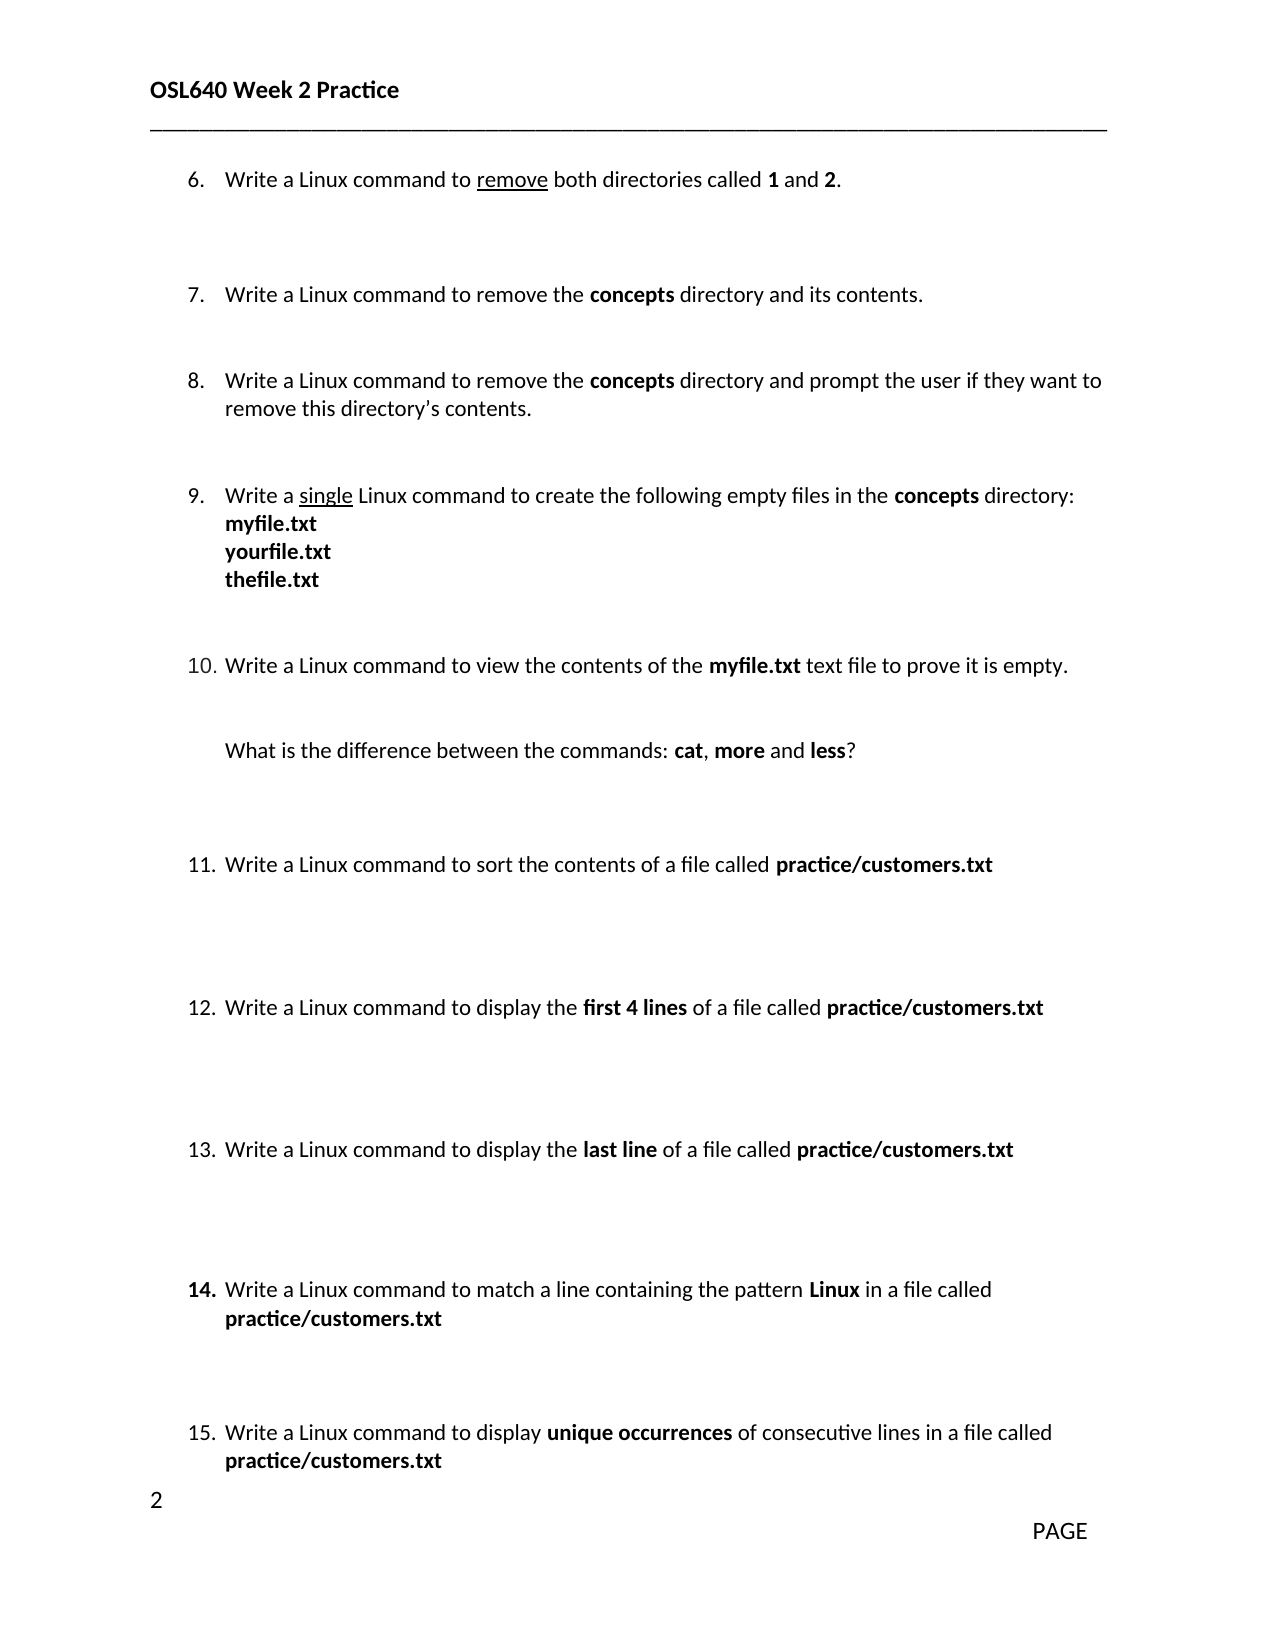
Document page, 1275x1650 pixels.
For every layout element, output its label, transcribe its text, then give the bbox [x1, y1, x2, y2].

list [187, 1418, 1125, 1474]
list Write a single Linux command to create the following empty files in the concepts directory: myfile.txt yourfile.txt thefile.txt [187, 481, 1125, 652]
list Write a Linux command to display the last line of a file called practice/customers.txt [187, 1136, 1125, 1163]
list Write a Linux command to remove the concepts directory and prompt the user if they want to remove this directory’s contents. [187, 366, 1125, 481]
list Write a Linux command to remove both directories called 1 and 2. [187, 165, 1125, 280]
list Write a Linux command to sort the contents of a file called practice/customers.txt [187, 850, 1125, 993]
list Write a Linux command to view the contents of the myfile.txt text file to prove it is empty. What is the difference between the commands: cat, more and less? [187, 652, 1125, 850]
list Write a Linux command to match a line containing the pattern Linux in a file called practice/customers.txt [187, 1276, 1125, 1332]
list Write a Linux command to remove the concepts directory and its contents. [187, 280, 1125, 366]
list Write a Linux command to display the first 4 lines of a file called practice/customers.txt [187, 993, 1125, 1021]
